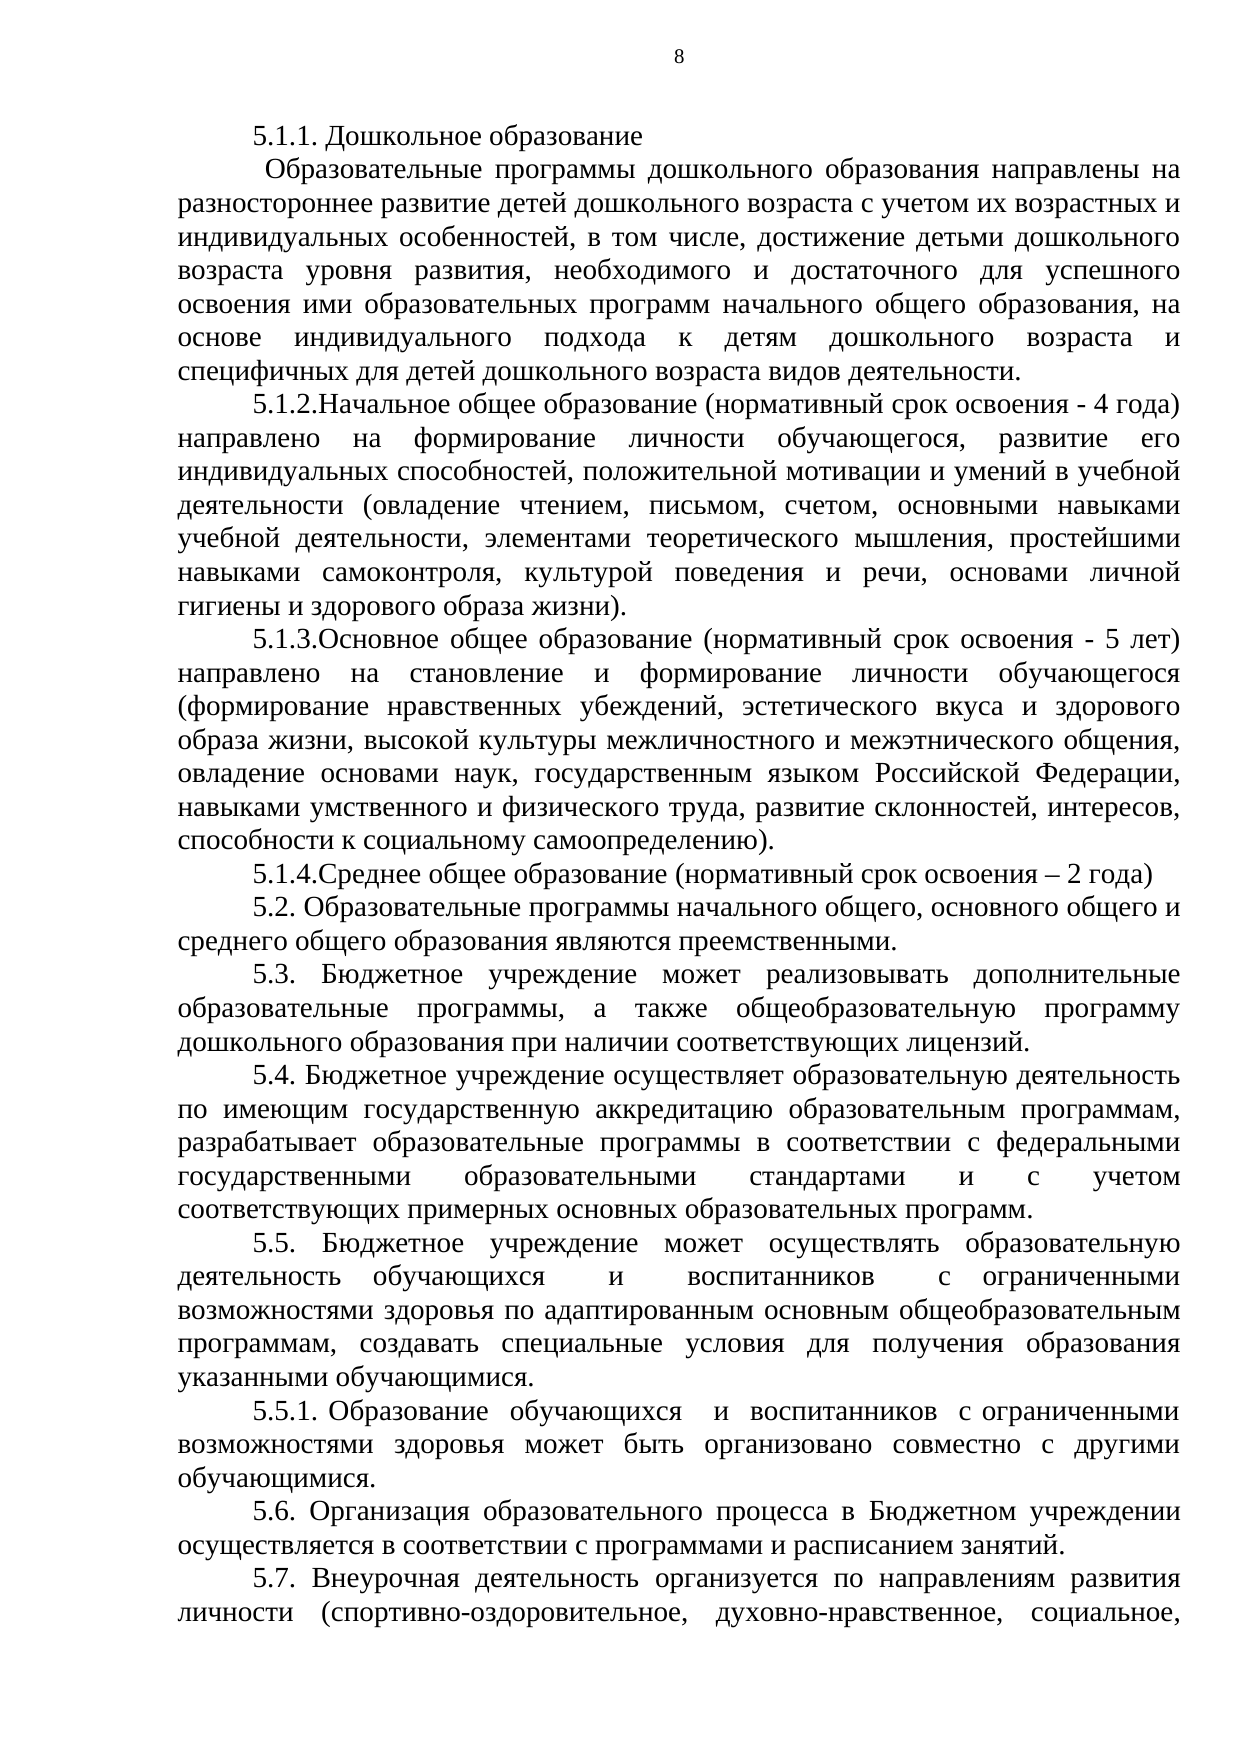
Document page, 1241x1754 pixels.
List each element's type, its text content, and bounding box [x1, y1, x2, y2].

text 5.1.1. Дошкольное образование [177, 118, 1181, 152]
text 5.1.4.Среднее общее образование (нормативный срок освоения – 2 года) [177, 856, 1181, 889]
text 5.6. Организация образовательного процесса в Бюджетном учреждении осуществляется в соответствии с программами и расписанием занятий. [177, 1493, 1181, 1560]
text 5.2. Образовательные программы начального общего, основного общего и среднего общего образования являются преемственными. [177, 889, 1181, 957]
text 5.1.2.Начальное общее образование (нормативный срок освоения - 4 года) направлено на формирование личности обучающегося, развитие его индивидуальных способностей, положительной мотивации и умений в учебной деятельности (овладение чтением, письмом, счетом, основными навыками учебной деятельности, элементами теоретического мышления, простейшими навыками самоконтроля, культурой поведения и речи, основами личной гигиены и здорового образа жизни). [177, 386, 1181, 621]
text 5.5. Бюджетное учреждение может осуществлять образовательную деятельность обучающихся и воспитанников с ограниченными возможностями здоровья по адаптированным основным общеобразовательным программам, создавать специальные условия для получения образования указанными обучающимися. [177, 1225, 1181, 1393]
text 5.4. Бюджетное учреждение осуществляет образовательную деятельность по имеющим государственную аккредитацию образовательным программам, разрабатывает образовательные программы в соответствии с федеральными государственными образовательными стандартами и с учетом соответствующих примерных основных образовательных программ. [177, 1057, 1181, 1225]
text 5.3. Бюджетное учреждение может реализовывать дополнительные образовательные программы, а также общеобразовательную программу дошкольного образования при наличии соответствующих лицензий. [177, 957, 1181, 1057]
text 5.1.3.Основное общее образование (нормативный срок освоения - 5 лет) направлено на становление и формирование личности обучающегося (формирование нравственных убеждений, эстетического вкуса и здорового образа жизни, высокой культуры межличностного и межэтнического общения, овладение основами наук, государственным языком Российской Федерации, навыками умственного и физического труда, развитие склонностей, интересов, способности к социальному самоопределению). [177, 621, 1181, 856]
text Образовательные программы дошкольного образования направлены на разностороннее развитие детей дошкольного возраста с учетом их возрастных и индивидуальных особенностей, в том числе, достижение детьми дошкольного возраста уровня развития, необходимого и достаточного для успешного освоения ими образовательных программ начального общего образования, на основе индивидуального подхода к детям дошкольного возраста и специфичных для детей дошкольного возраста видов деятельности. [177, 152, 1181, 386]
text 5.5.1. Образование обучающихся и воспитанников с ограниченными возможностями здоровья может быть организовано совместно с другими обучающимися. [177, 1393, 1181, 1493]
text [177, 1560, 1181, 1627]
